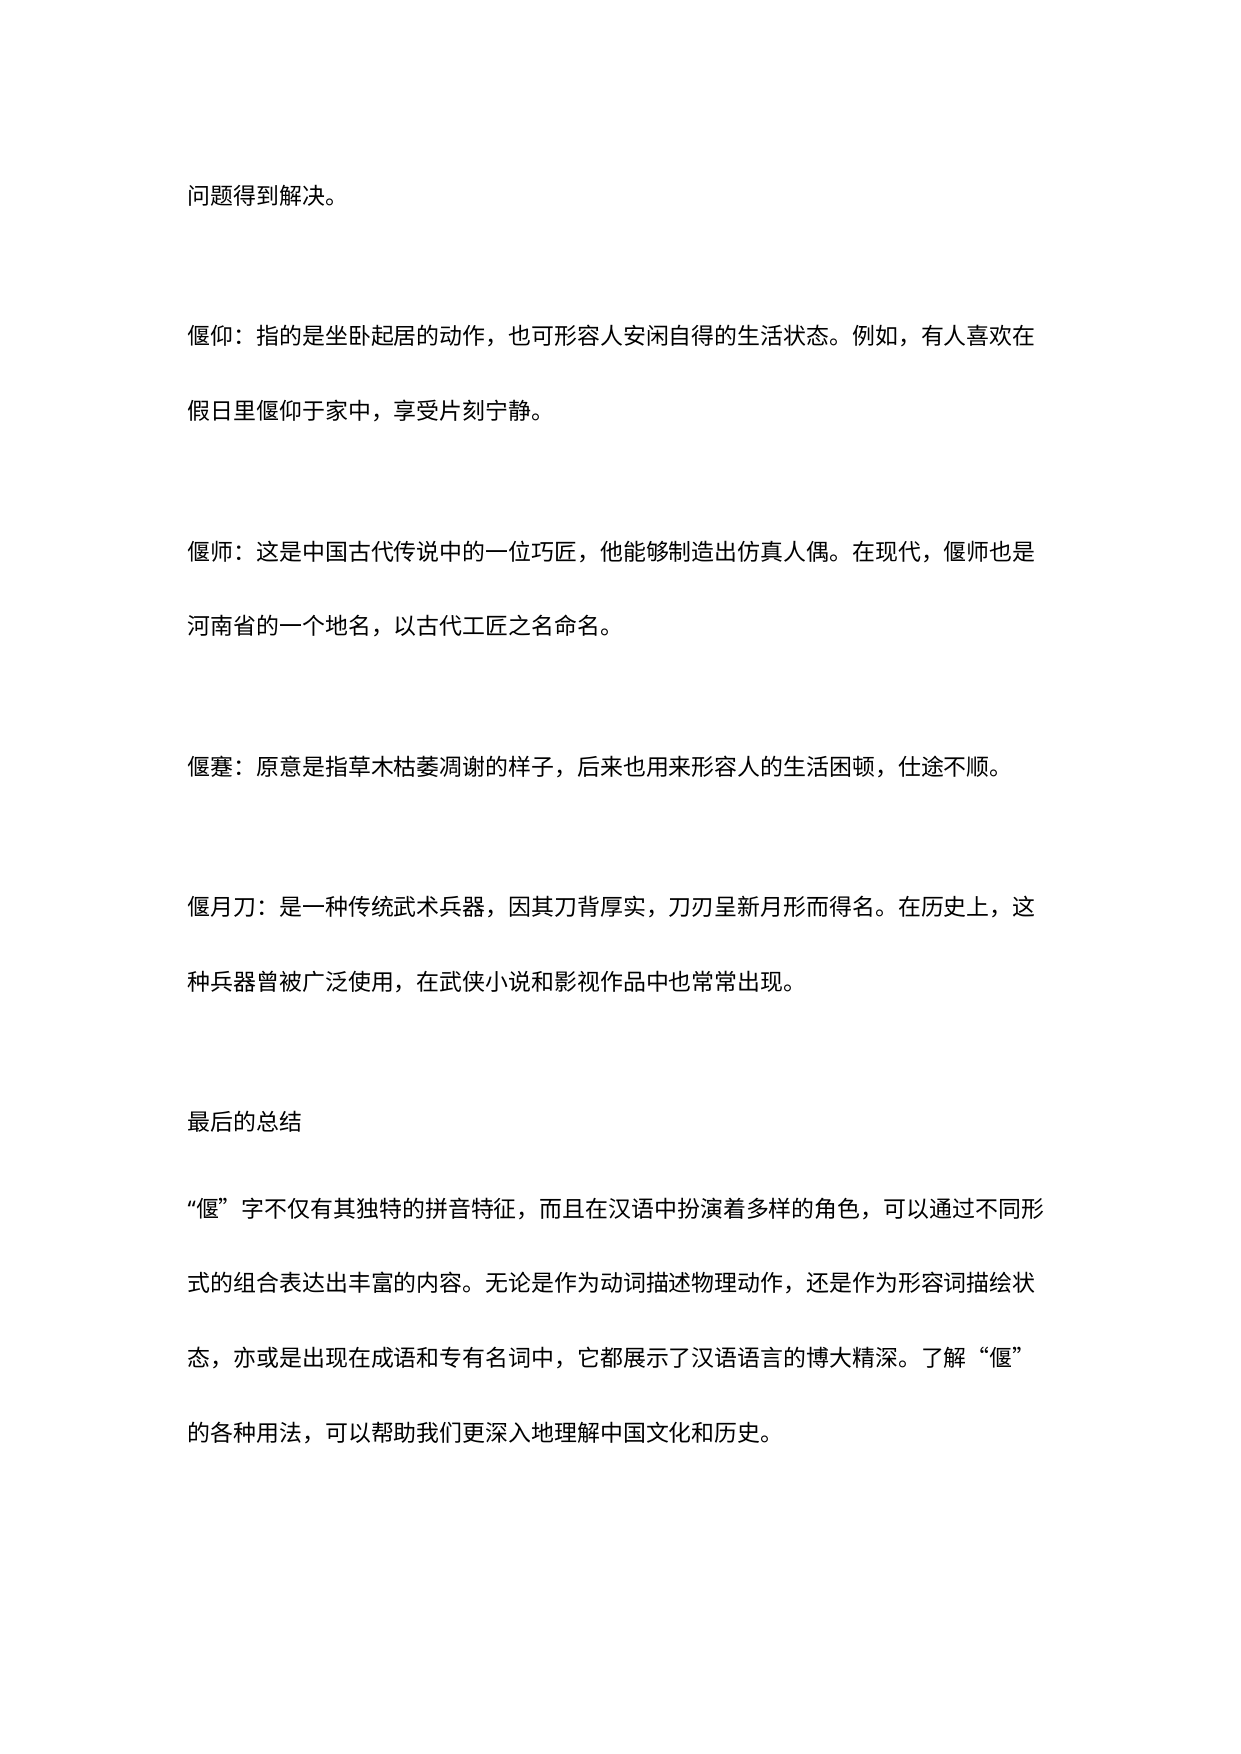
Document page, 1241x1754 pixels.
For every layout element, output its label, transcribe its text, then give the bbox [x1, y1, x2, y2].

text 偃月刀：是一种传统武术兵器，因其刀背厚实，刀刃呈新月形而得名。在历史上，这种兵器曾被广泛使用，在武侠小说和影视作品中也常常出现。 [187, 873, 1053, 1013]
text 最后的总结 [187, 1088, 1053, 1153]
text 偃仰：指的是坐卧起居的动作，也可形容人安闲自得的生活状态。例如，有人喜欢在假日里偃仰于家中，享受片刻宁静。 [187, 302, 1053, 442]
text 偃师：这是中国古代传说中的一位巧匠，他能够制造出仿真人偶。在现代，偃师也是河南省的一个地名，以古代工匠之名命名。 [187, 517, 1053, 657]
text “偃”字不仅有其独特的拼音特征，而且在汉语中扮演着多样的角色，可以通过不同形式的组合表达出丰富的内容。无论是作为动词描述物理动作，还是作为形容词描绘状态，亦或是出现在成语和专有名词中，它都展示了汉语语言的博大精深。了解“偃”的各种用法，可以帮助我们更深入地理解中国文化和历史。 [187, 1175, 1053, 1464]
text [187, 162, 1053, 227]
text 偃蹇：原意是指草木枯萎凋谢的样子，后来也用来形容人的生活困顿，仕途不顺。 [187, 733, 1053, 798]
